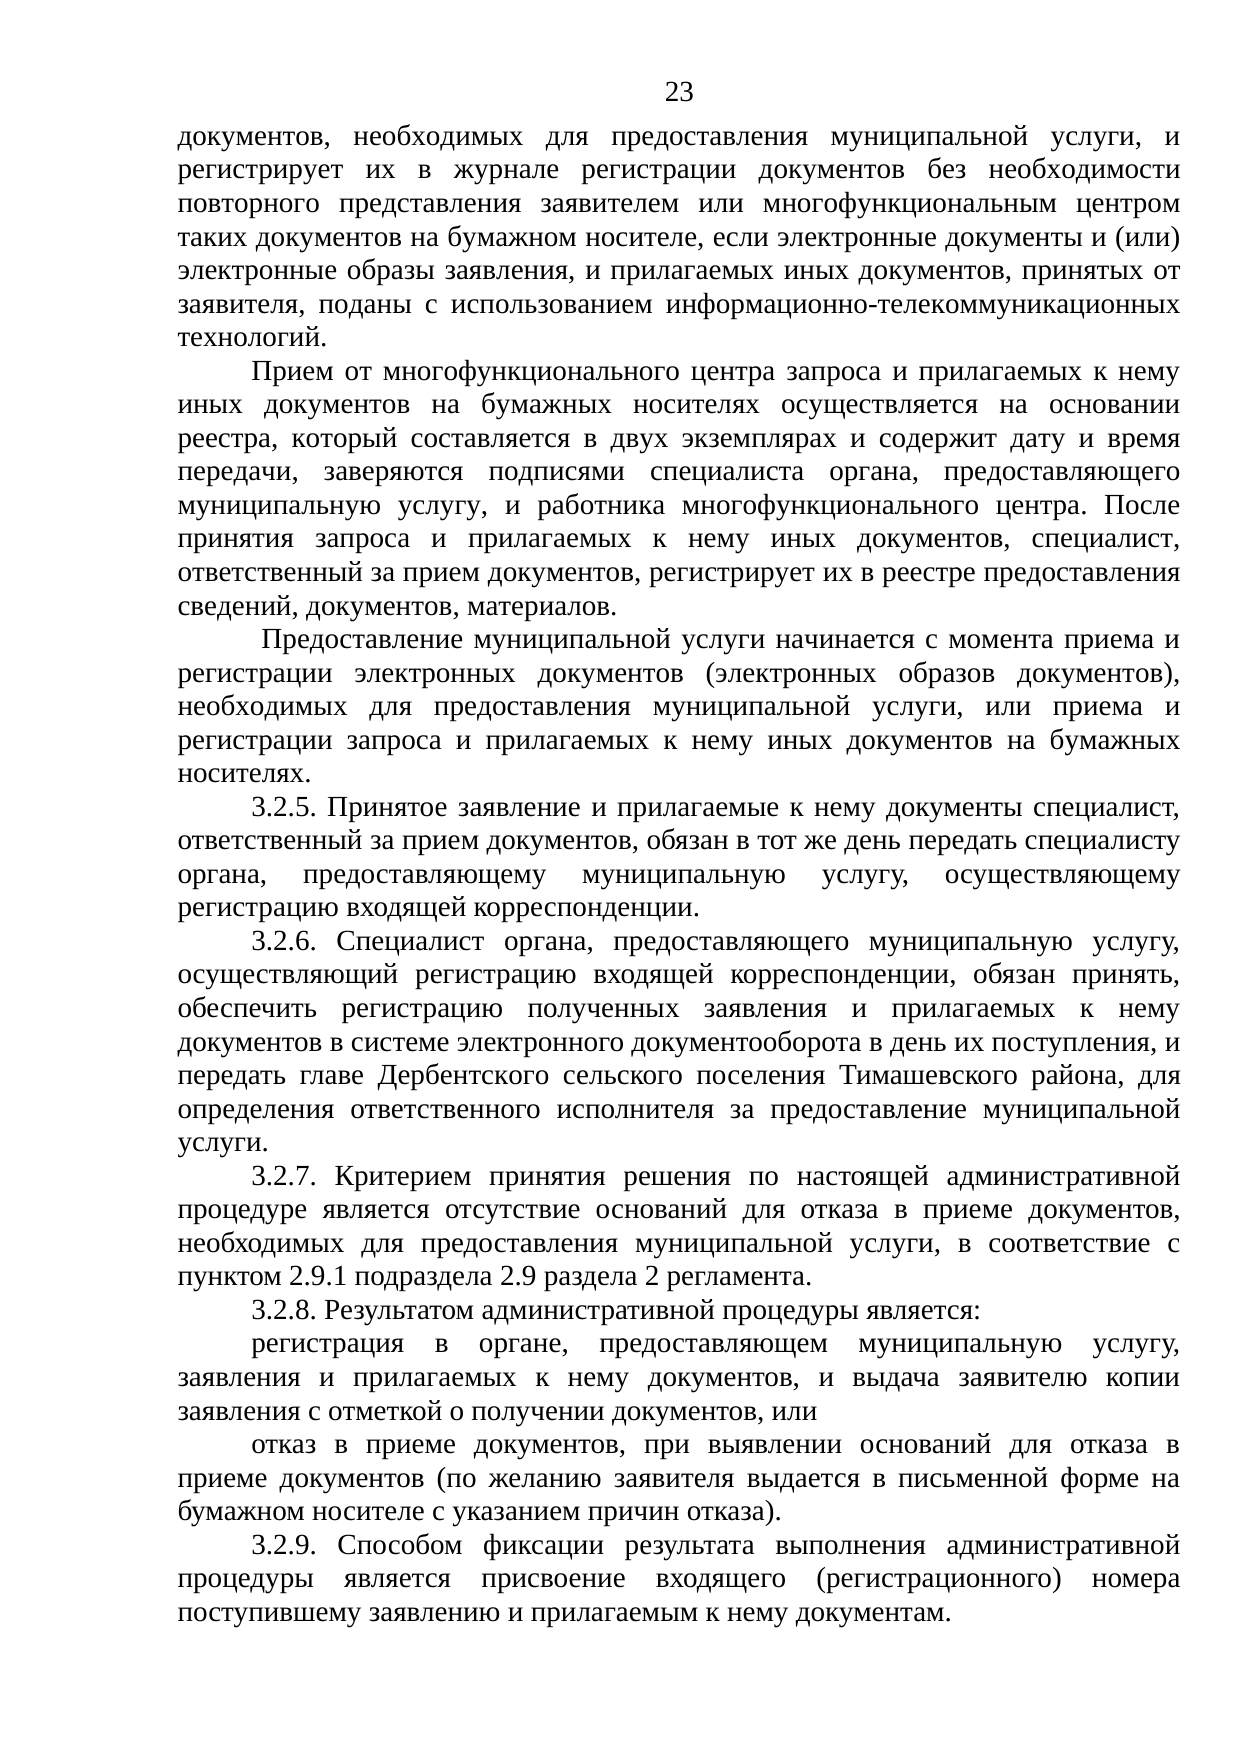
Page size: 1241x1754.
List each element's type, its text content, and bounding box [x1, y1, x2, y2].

text 3.2.7. Критерием принятия решения по настоящей административной процедуре является отсутствие оснований для отказа в приеме документов, необходимых для предоставления муниципальной услуги, в соответствие с пунктом 2.9.1 подраздела 2.9 раздела 2 регламента. [177, 1158, 1181, 1292]
text 3.2.6. Специалист органа, предоставляющего муниципальную услугу, осуществляющий регистрацию входящей корреспонденции, обязан принять, обеспечить регистрацию полученных заявления и прилагаемых к нему документов в системе электронного документооборота в день их поступления, и передать главе Дербентского сельского поселения Тимашевского района, для определения ответственного исполнителя за предоставление муниципальной услуги. [177, 923, 1181, 1158]
text 3.2.5. Принятое заявление и прилагаемые к нему документы специалист, ответственный за прием документов, обязан в тот же день передать специалисту органа, предоставляющему муниципальную услугу, осуществляющему регистрацию входящей корреспонденции. [177, 789, 1181, 923]
text Предоставление муниципальной услуги начинается с момента приема и регистрации электронных документов (электронных образов документов), необходимых для предоставления муниципальной услуги, или приема и регистрации запроса и прилагаемых к нему иных документов на бумажных носителях. [177, 621, 1181, 789]
text Прием от многофункционального центра запроса и прилагаемых к нему иных документов на бумажных носителях осуществляется на основании реестра, который составляется в двух экземплярах и содержит дату и время передачи, заверяются подписями специалиста органа, предоставляющего муниципальную услугу, и работника многофункционального центра. После принятия запроса и прилагаемых к нему иных документов, специалист, ответственный за прием документов, регистрирует их в реестре предоставления сведений, документов, материалов. [177, 353, 1181, 621]
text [177, 118, 1181, 353]
text регистрация в органе, предоставляющем муниципальную услугу, заявления и прилагаемых к нему документов, и выдача заявителю копии заявления с отметкой о получении документов, или [177, 1326, 1181, 1426]
text отказ в приеме документов, при выявлении оснований для отказа в приеме документов (по желанию заявителя выдается в письменной форме на бумажном носителе с указанием причин отказа). [177, 1426, 1181, 1527]
text 3.2.8. Результатом административной процедуры является: [177, 1292, 1181, 1326]
text 3.2.9. Способом фиксации результата выполнения административной процедуры является присвоение входящего (регистрационного) номера поступившему заявлению и прилагаемым к нему документам. [177, 1527, 1181, 1627]
